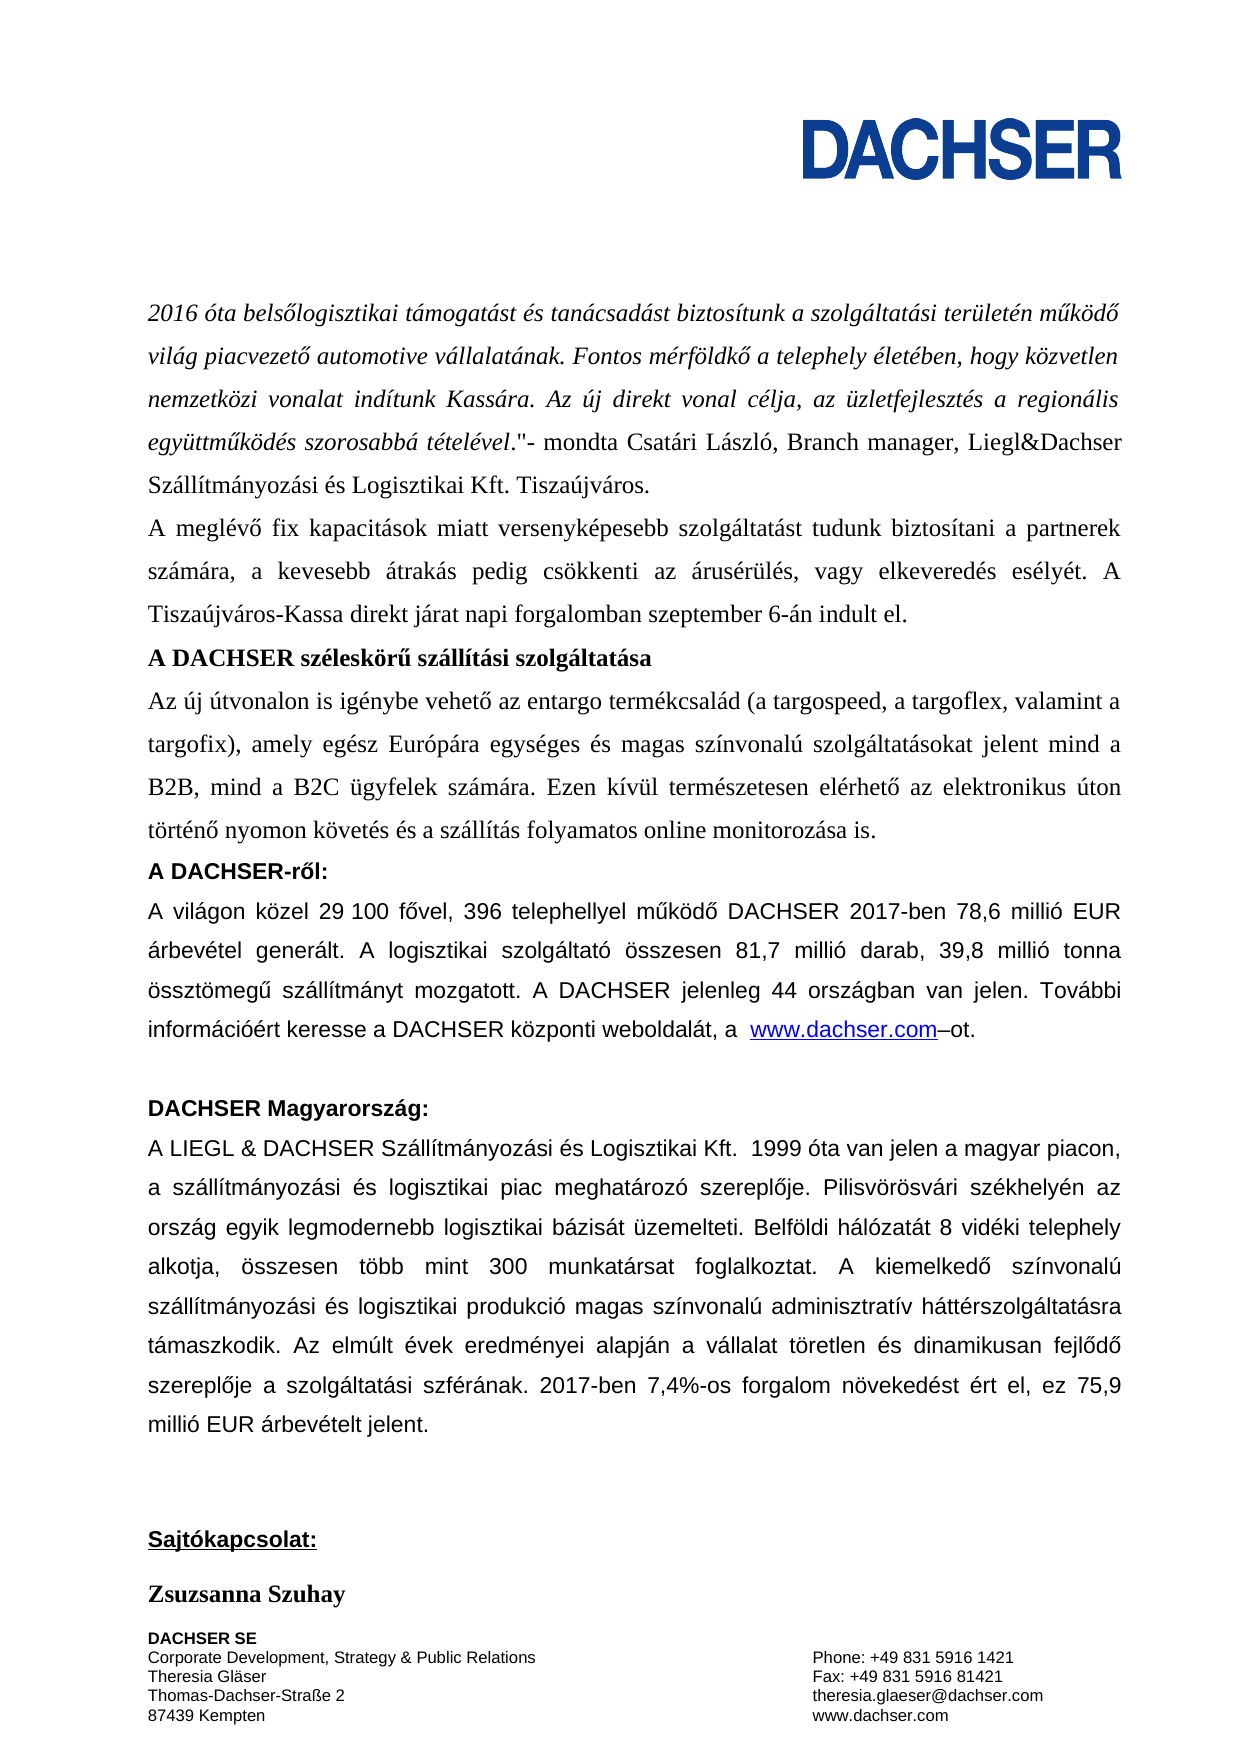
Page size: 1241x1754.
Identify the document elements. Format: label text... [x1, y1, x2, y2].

picture [803, 118, 1122, 180]
text A DACHSER széleskörű szállítási szolgáltatása [148, 643, 1122, 671]
text DACHSER Magyarország: [148, 1095, 1122, 1122]
text A LIEGL & DACHSER Szállítmányozási és Logisztikai Kft. 1999 óta van jelen a magyar piacon, a szállítmányozási és logisztikai piac meghatározó szereplője. Pilisvörösvári székhelyén az ország egyik legmodernebb logisztikai bázisát üzemelteti. Belföldi hálózatát 8 vidéki telephely alkotja, összesen több mint 300 munkatársat foglalkoztat. A kiemelkedő színvonalú szállítmányozási és logisztikai produkció magas színvonalú adminisztratív háttérszolgáltatásra támaszkodik. Az elmúlt évek eredményei alapján a vállalat töretlen és dinamikusan fejlődő szereplője a szolgáltatási szférának. 2017-ben 7,4%-os forgalom növekedést ért el, ez 75,9 millió EUR árbevételt jelent. [148, 1135, 1122, 1437]
text Sajtókapcsolat: [148, 1526, 1122, 1552]
text Az új útvonalon is igénybe vehető az entargo termékcsalád (a targospeed, a targoflex, valamint a targofix), amely egész Európára egységes és magas színvonalú szolgáltatásokat jelent mind a B2B, mind a B2C ügyfelek számára. Ezen kívül természetesen elérhető az elektronikus úton történő nyomon követés és a szállítás folyamatos online monitorozása is. [148, 686, 1122, 844]
text A DACHSER-ről: [148, 858, 1122, 885]
text Zsuzsanna Szuhay [148, 1579, 1122, 1608]
text A meglévő fix kapacitások miatt versenyképesebb szolgáltatást tudunk biztosítani a partnerek számára, a kevesebb átrakás pedig csökkenti az árusérülés, vagy elkeveredés esélyét. A Tiszaújváros-Kassa direkt járat napi forgalomban szeptember 6-án indult el. [148, 513, 1122, 628]
text A világon közel 29 100 fővel, 396 telephellyel működő DACHSER 2017-ben 78,6 millió EUR árbevétel generált. A logisztikai szolgáltató összesen 81,7 millió darab, 39,8 millió tonna össztömegű szállítmányt mozgatott. A DACHSER jelenleg 44 országban van jelen. További információért keresse a DACHSER központi weboldalát, a www.dachser.com–ot. [148, 898, 1122, 1043]
